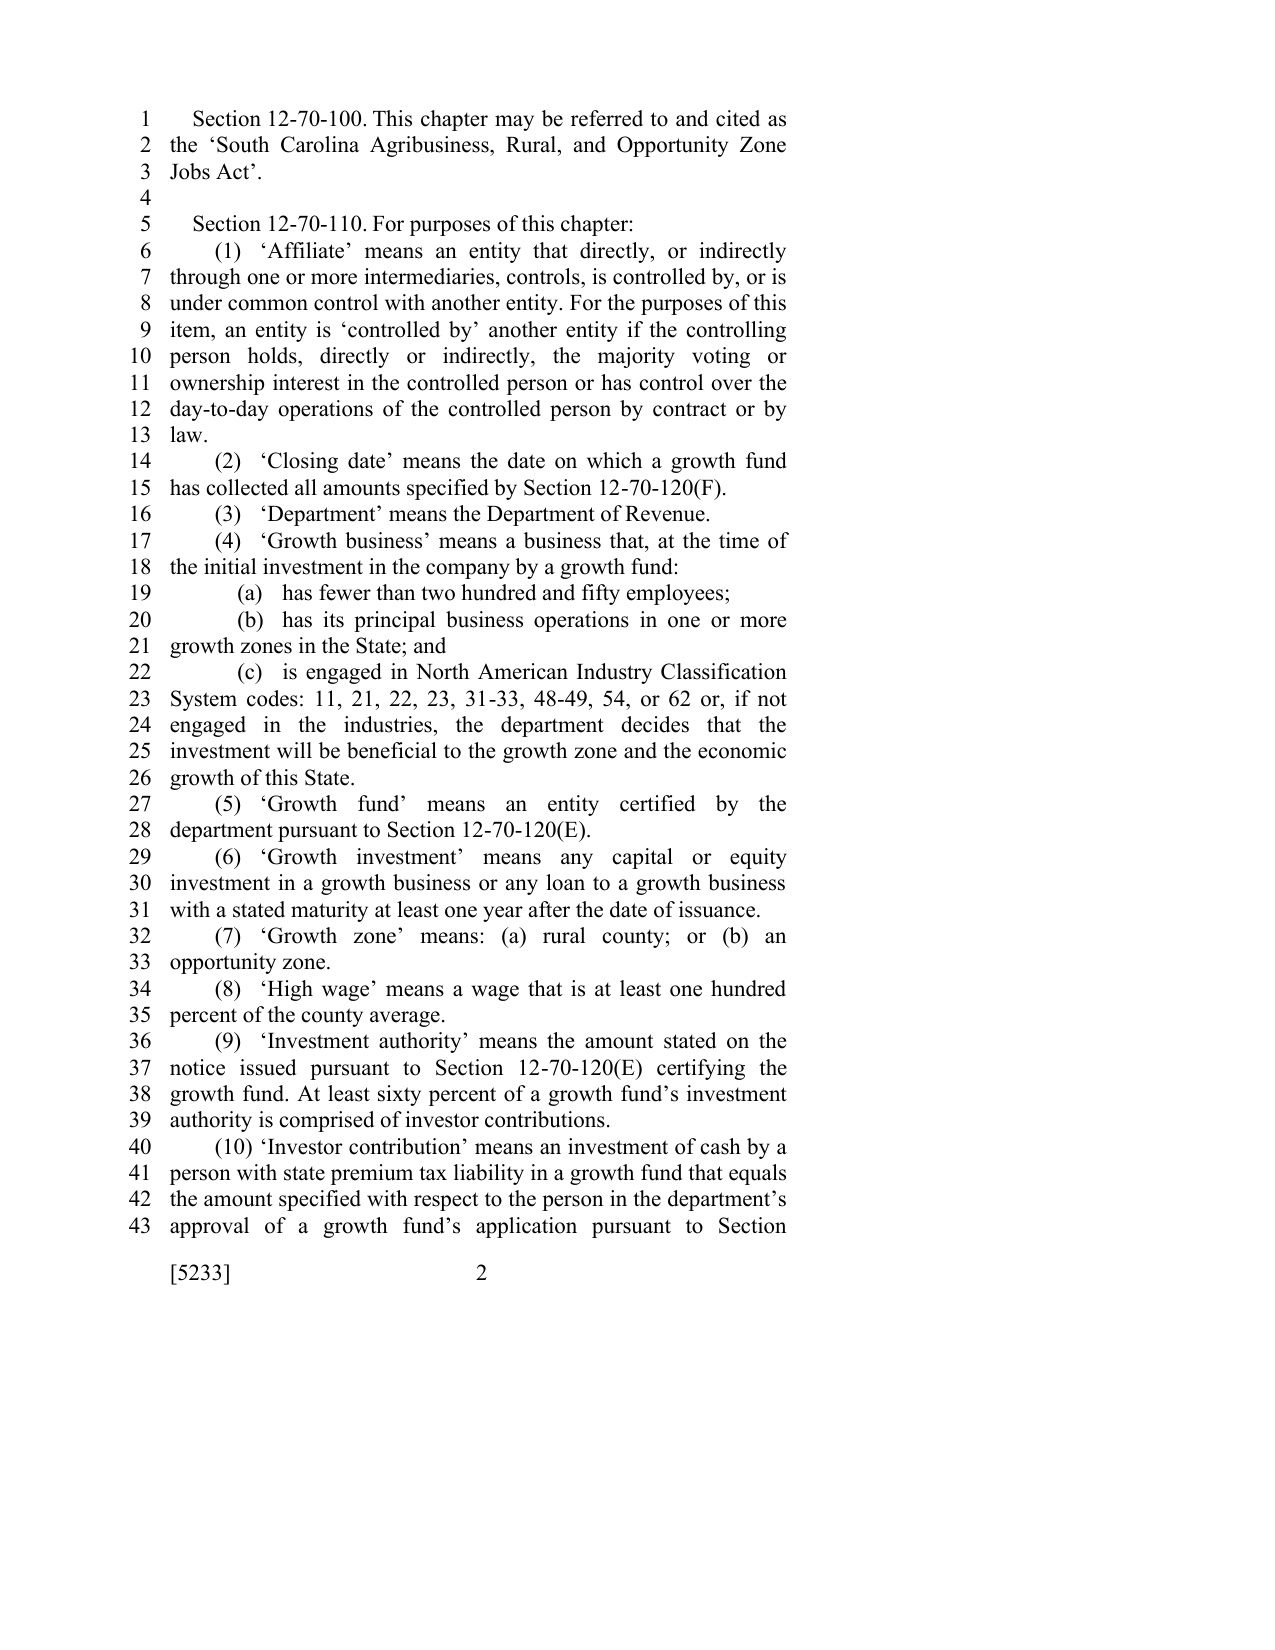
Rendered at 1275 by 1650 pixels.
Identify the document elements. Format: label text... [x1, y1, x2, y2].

text (a) has fewer than two hundred and fifty employees; [169, 579, 787, 606]
text (8) ‘High wage’ means a wage that is at least one hundred percent of the county average. [169, 975, 787, 1027]
text (6) ‘Growth investment’ means any capital or equity investment in a growth business or any loan to a growth business with a stated maturity at least one year after the date of issuance. [169, 843, 787, 922]
text Section 12-70-100. This chapter may be referred to and cited as the ‘South Carolina Agribusiness, Rural, and Opportunity Zone Jobs Act’. [169, 105, 787, 184]
text Section 12-70-110. For purposes of this chapter: [169, 210, 787, 237]
text (1) ‘Affiliate’ means an entity that directly, or indirectly through one or more intermediaries, controls, is controlled by, or is under common control with another entity. For the purposes of this item, an entity is ‘controlled by’ another entity if the controlling person holds, directly or indirectly, the majority voting or ownership interest in the controlled person or has control over the day-to-day operations of the controlled person by contract or by law. [169, 237, 787, 448]
text (7) ‘Growth zone’ means: (a) rural county; or (b) an opportunity zone. [169, 922, 787, 975]
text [169, 1133, 787, 1238]
text (2) ‘Closing date’ means the date on which a growth fund has collected all amounts specified by Section 12-70-120(F). [169, 448, 787, 500]
text (c) is engaged in North American Industry Classification System codes: 11, 21, 22, 23, 31-33, 48-49, 54, or 62 or, if not engaged in the industries, the department decides that the investment will be beneficial to the growth zone and the economic growth of this State. [169, 658, 787, 790]
text (4) ‘Growth business’ means a business that, at the time of the initial investment in the company by a growth fund: [169, 527, 787, 579]
text (3) ‘Department’ means the Department of Revenue. [169, 500, 787, 527]
text (9) ‘Investment authority’ means the amount stated on the notice issued pursuant to Section 12-70-120(E) certifying the growth fund. At least sixty percent of a growth fund’s investment authority is comprised of investor contributions. [169, 1027, 787, 1133]
text (5) ‘Growth fund’ means an entity certified by the department pursuant to Section 12-70-120(E). [169, 790, 787, 843]
text (b) has its principal business operations in one or more growth zones in the State; and [169, 606, 787, 658]
